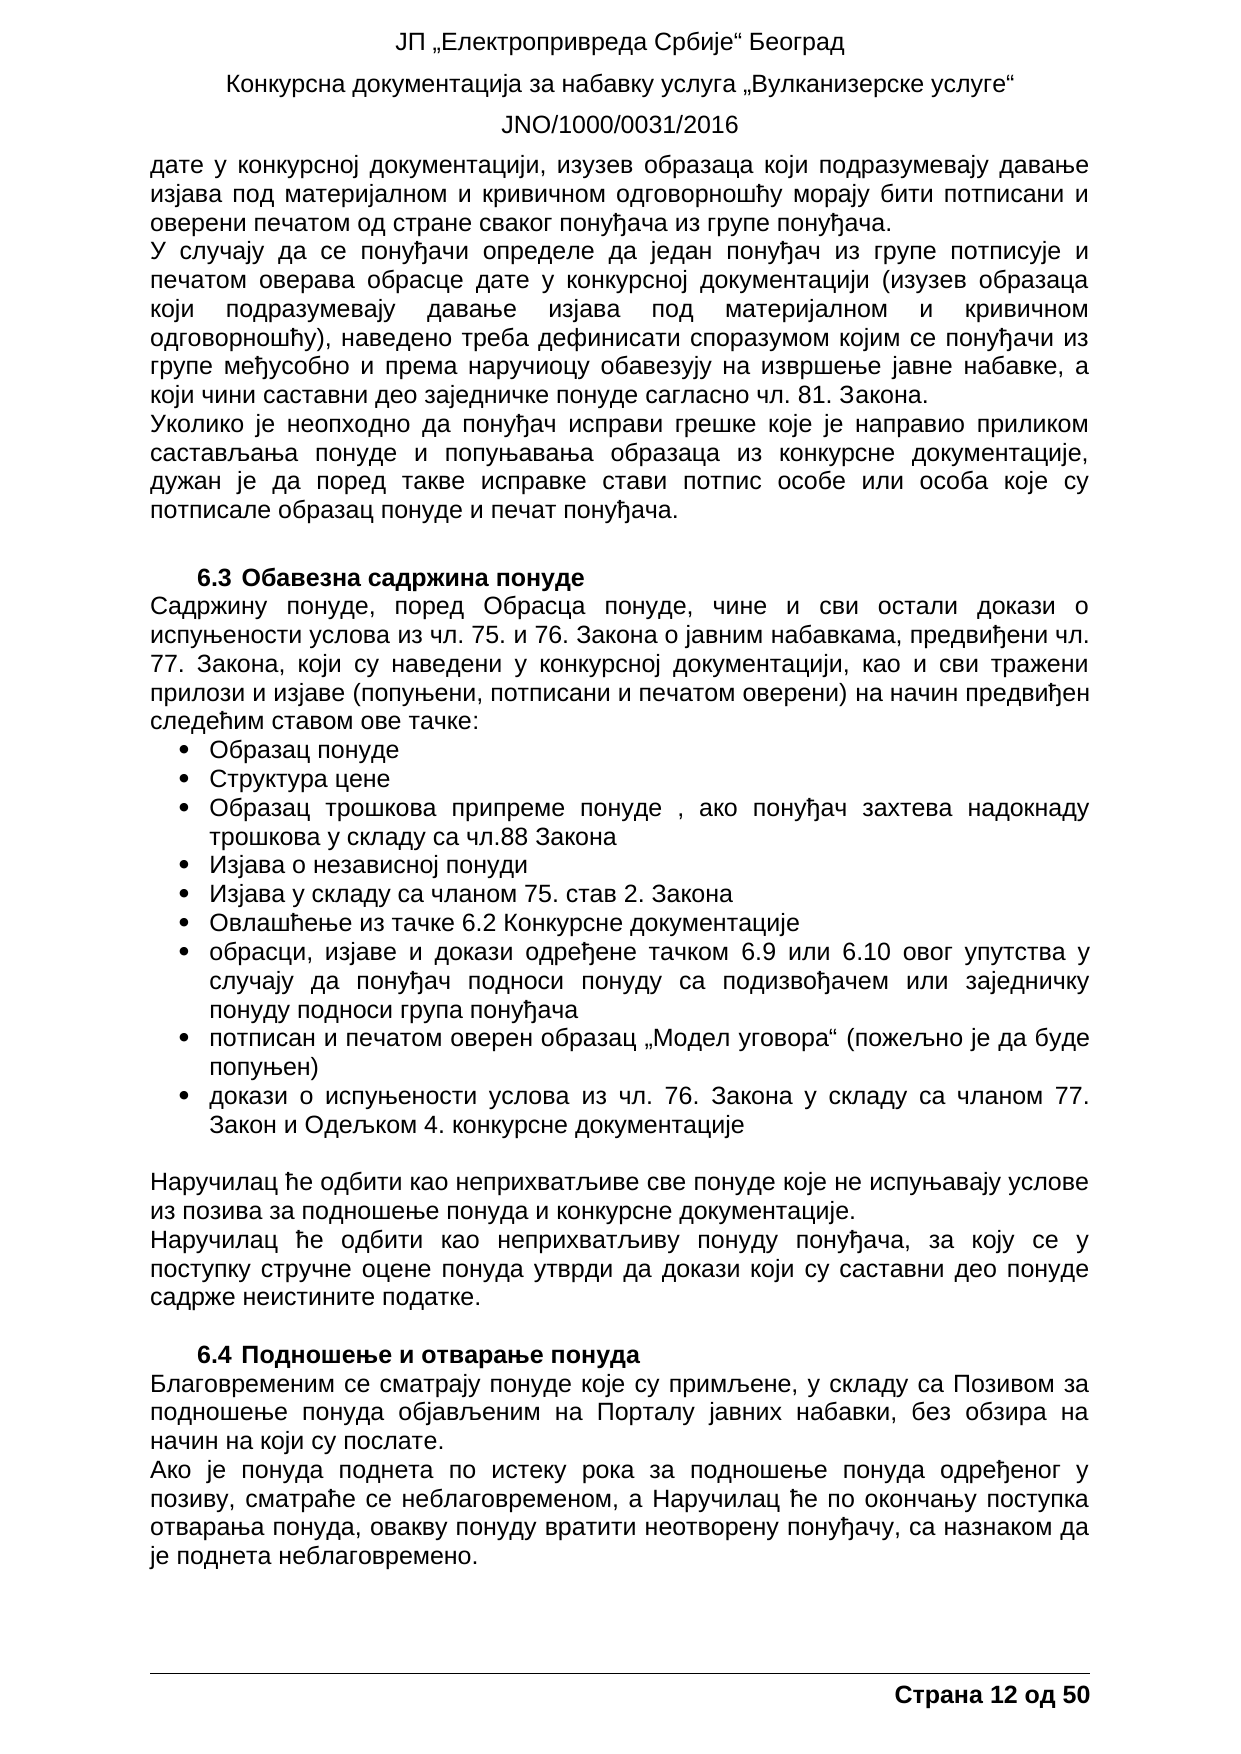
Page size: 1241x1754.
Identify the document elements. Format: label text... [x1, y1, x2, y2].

text Изјава о независној понуди [179, 850, 1090, 879]
text Овлашћење из тачке 6.2 Конкурсне документације [179, 908, 1090, 937]
list Обавезна садржина понуде [197, 563, 1090, 591]
text Садржину понуде, поред Обрасца понуде, чине и сви остали докази о испуњености услова из чл. 75. и 76. Закона о јавним набавкама, предвиђени чл. 77. Закона, који су наведени у конкурсној документацији, као и сви тражени прилози и изјаве (попуњени, потписани и печатом оверени) на начин предвиђен следећим ставом ове тачке: [150, 591, 1090, 735]
text Образац трошкова припреме понуде , ако понуђач захтева надокнаду трошкова у складу са чл.88 Закона [179, 793, 1090, 850]
text Уколико је неопходно да понуђач исправи грешке које је направио приликом састављања понуде и попуњавања образаца из конкурсне документације, дужан је да поред такве исправке стави потпис особе или особа које су потписале образац понуде и печат понуђача. [150, 409, 1090, 524]
list Подношење и отварање понуда [197, 1340, 1090, 1368]
text Структура цене [179, 764, 1090, 793]
text обрасци, изјаве и докази одређене тачком 6.9 или 6.10 овог упутства у случају да понуђач подноси понуду са подизвођачем или заједничку понуду подноси група понуђача [179, 937, 1090, 1023]
text докази о испуњености услова из чл. 76. Закона у складу са чланом 77. Закон и Одељком 4. конкурсне документације [179, 1081, 1090, 1138]
text Наручилац ће одбити као неприхватљиве све понуде које не испуњавају услове из позива за подношење понуда и конкурсне документације. [150, 1167, 1090, 1225]
text Образац понуде [179, 735, 1090, 764]
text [150, 150, 1090, 236]
text потписан и печатом оверен образац „Модел уговора“ (пожељно је да буде попуњен) [179, 1023, 1090, 1081]
text Благовременим се сматрају понуде које су примљене, у складу са Позивом за подношење понуда објављеним на Порталу јавних набавки, без обзира на начин на који су послате. [150, 1368, 1090, 1455]
text Наручилац ће одбити као неприхватљиву понуду понуђача, за коју се у поступку стручне оцене понуда утврди да докази који су саставни део понуде садрже неистините податке. [150, 1225, 1090, 1311]
text Изјава у складу са чланом 75. став 2. Закона [179, 879, 1090, 908]
text У случају да се понуђачи определе да један понуђач из групе потписује и печатом оверава обрасце дате у конкурсној документацији (изузев образаца који подразумевају давање изјава под материјалном и кривичном одговорношћу), наведено треба дефинисати споразумом којим се понуђачи из групе међусобно и према наручиоцу обавезују на извршење јавне набавке, а који чини саставни део заједничке понуде сагласно чл. 81. Закона. [150, 236, 1090, 409]
text Ако је понуда поднета по истеку рока за подношење понуда одређеног у позиву, сматраће се неблаговременом, а Наручилац ће по окончању поступка отварања понуда, овакву понуду вратити неотворену понуђачу, са назнаком да је поднета неблаговремено. [150, 1455, 1090, 1570]
